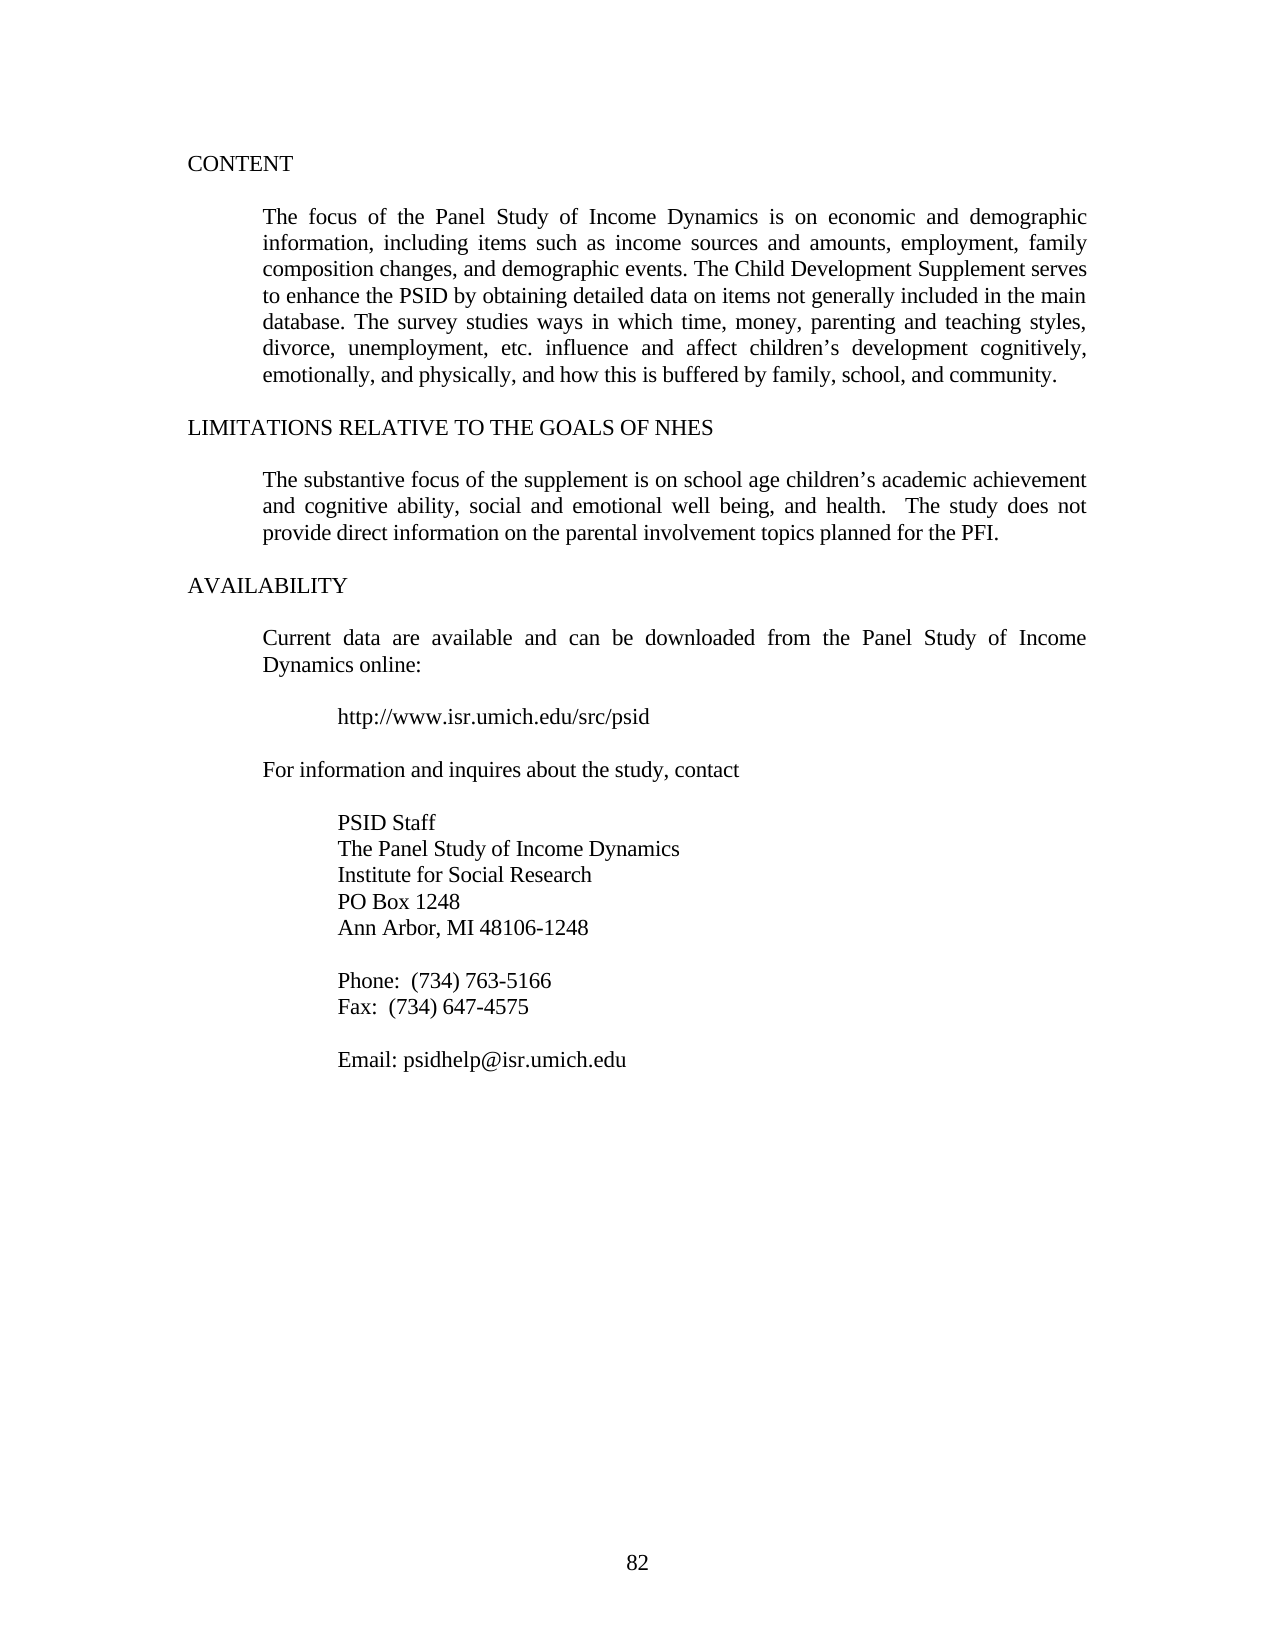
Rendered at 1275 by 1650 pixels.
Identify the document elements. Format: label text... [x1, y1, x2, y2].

text The focus of the Panel Study of Income Dynamics is on economic and demographic information, including items such as income sources and amounts, employment, family composition changes, and demographic events. The Child Development Supplement serves to enhance the PSID by obtaining detailed data on items not generally included in the main database. The survey studies ways in which time, money, parenting and teaching styles, divorce, unemployment, etc. influence and affect children’s development cognitively, emotionally, and physically, and how this is buffered by family, school, and community. [262, 203, 1087, 387]
text Institute for Social Research [187, 862, 1087, 888]
text PSID Staff [187, 809, 1087, 835]
text Email: psidhelp@isr.umich.edu [187, 1046, 1087, 1072]
text Phone: (734) 763-5166 [262, 967, 1087, 993]
text The substantive focus of the supplement is on school age children’s academic achievement and cognitive ability, social and emotional well being, and health. The study does not provide direct information on the parental involvement topics planned for the PFI. [262, 466, 1087, 545]
text Fax: (734) 647-4575 [187, 993, 1087, 1020]
text For information and inquires about the study, contact [187, 756, 1087, 782]
text http://www.isr.umich.edu/src/psid [187, 703, 1087, 730]
text CONTENT [187, 150, 1087, 176]
text LIMITATIONS RELATIVE TO THE GOALS OF NHES [187, 413, 1087, 440]
text AVAILABILITY [187, 572, 1087, 598]
text The Panel Study of Income Dynamics [187, 835, 1087, 862]
text Current data are available and can be downloaded from the Panel Study of Income Dynamics online: [262, 624, 1087, 677]
